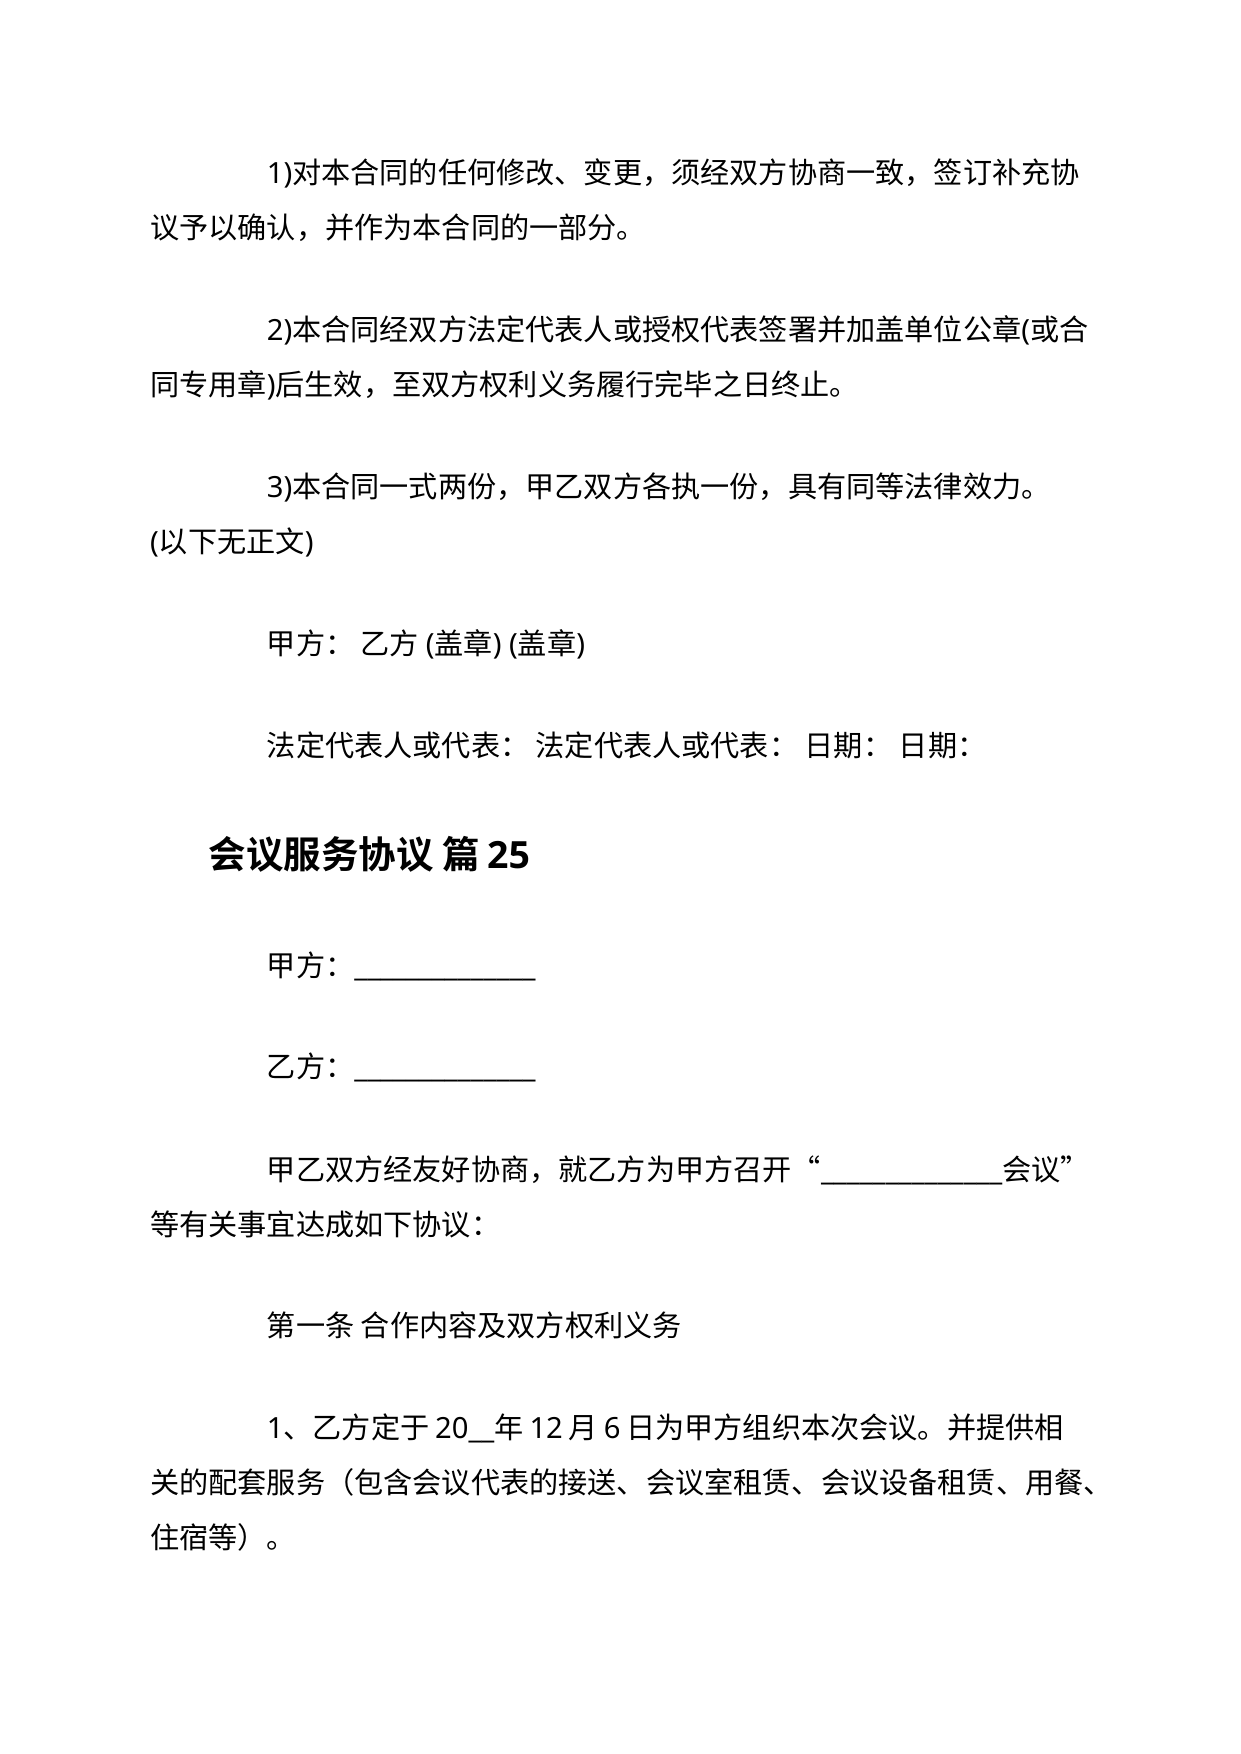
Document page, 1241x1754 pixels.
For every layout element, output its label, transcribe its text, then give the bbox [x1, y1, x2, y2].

text 乙方：______________ [150, 1044, 1090, 1086]
text 第一条 合作内容及双方权利义务 [150, 1303, 1090, 1345]
text 3)本合同一式两份，甲乙双方各执一份，具有同等法律效力。 (以下无正文) [150, 464, 1090, 561]
text 甲方：______________ [150, 942, 1090, 984]
text 2)本合同经双方法定代表人或授权代表签署并加盖单位公章(或合同专用章)后生效，至双方权利义务履行完毕之日终止。 [150, 307, 1090, 404]
text 甲方： 乙方 (盖章) (盖章) [150, 621, 1090, 663]
text 会议服务协议 篇25 [150, 824, 1090, 879]
text 法定代表人或代表： 法定代表人或代表： 日期： 日期： [150, 723, 1090, 765]
text 1、乙方定于20__年12月6日为甲方组织本次会议。并提供相关的配套服务（包含会议代表的接送、会议室租赁、会议设备租赁、用餐、住宿等）。 [150, 1404, 1090, 1557]
text 1)对本合同的任何修改、变更，须经双方协商一致，签订补充协议予以确认，并作为本合同的一部分。 [150, 150, 1090, 247]
text 甲乙双方经友好协商，就乙方为甲方召开“______________会议”等有关事宜达成如下协议： [150, 1146, 1090, 1243]
